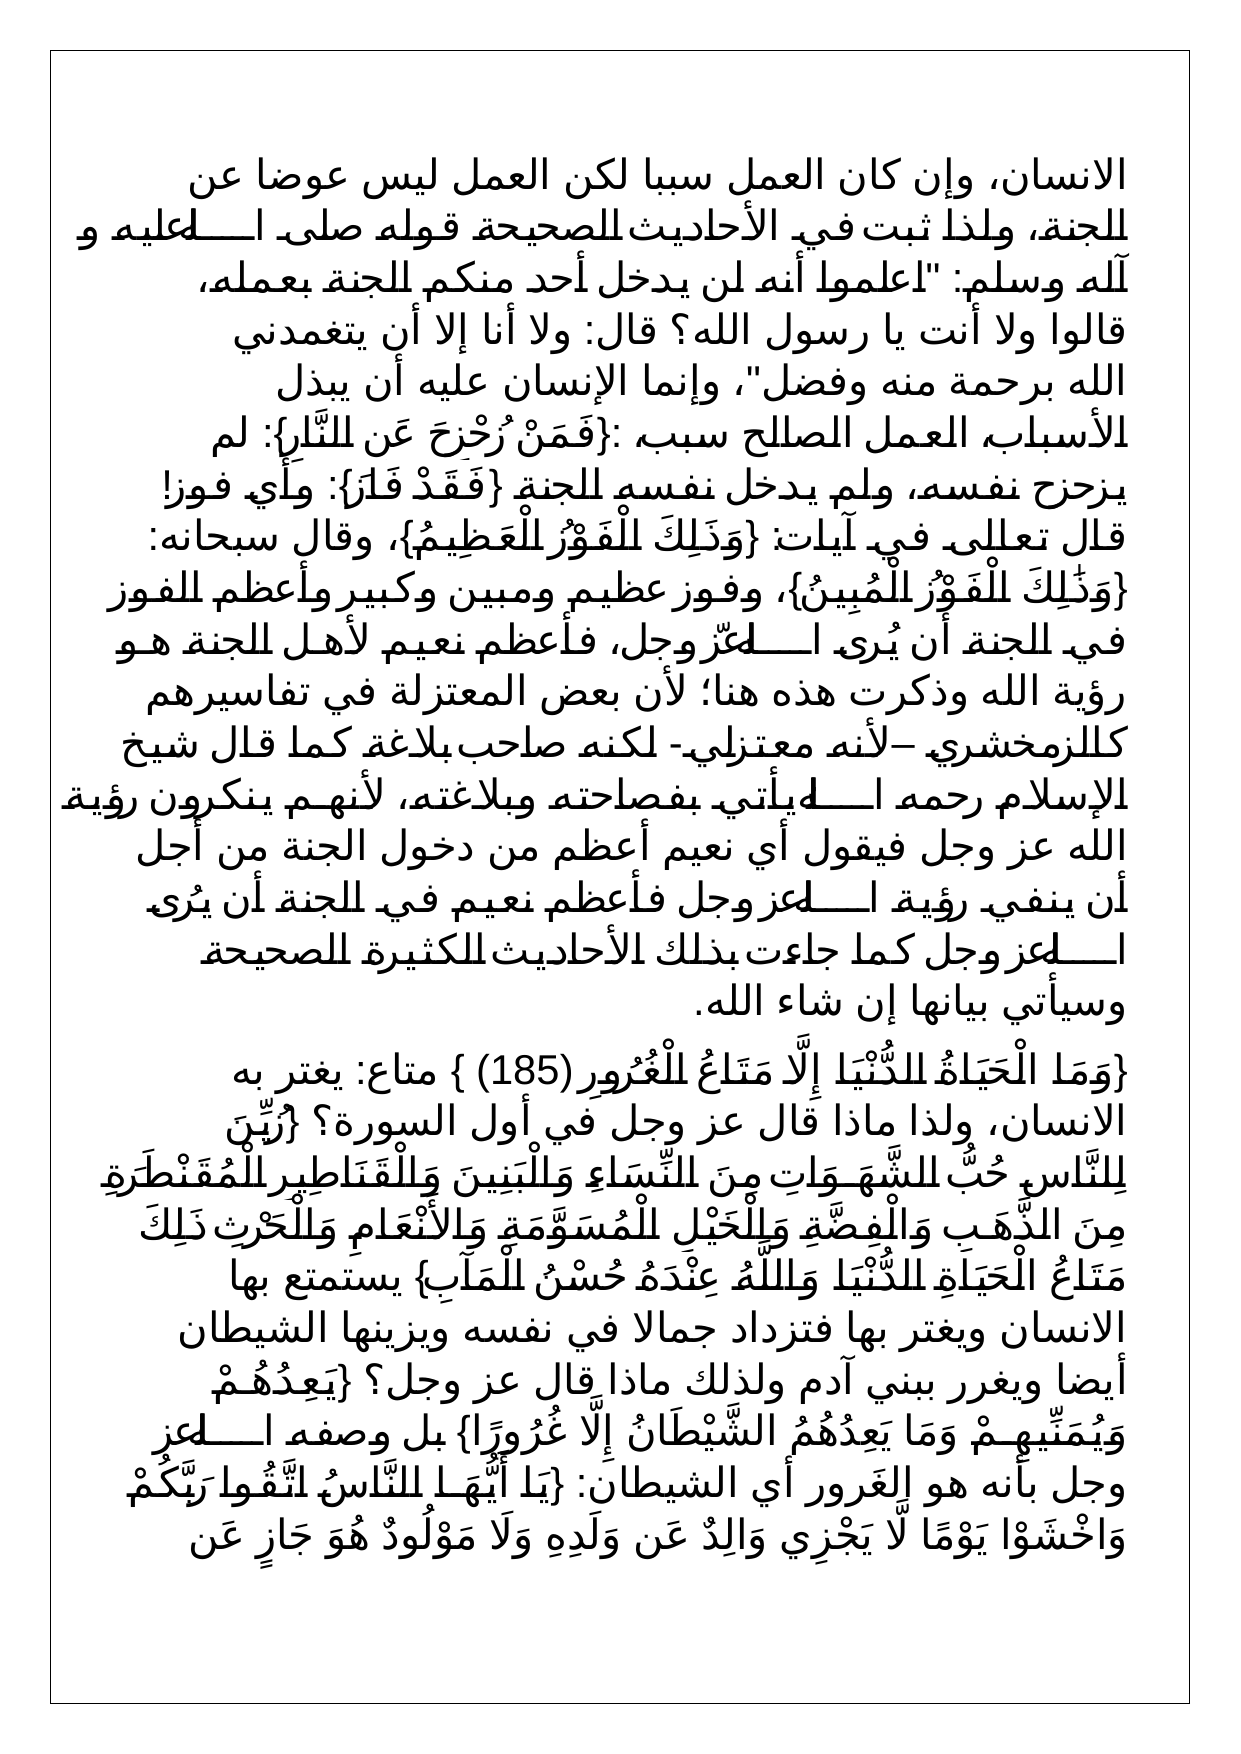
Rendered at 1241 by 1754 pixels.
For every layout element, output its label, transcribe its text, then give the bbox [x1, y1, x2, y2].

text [112, 150, 1128, 1024]
